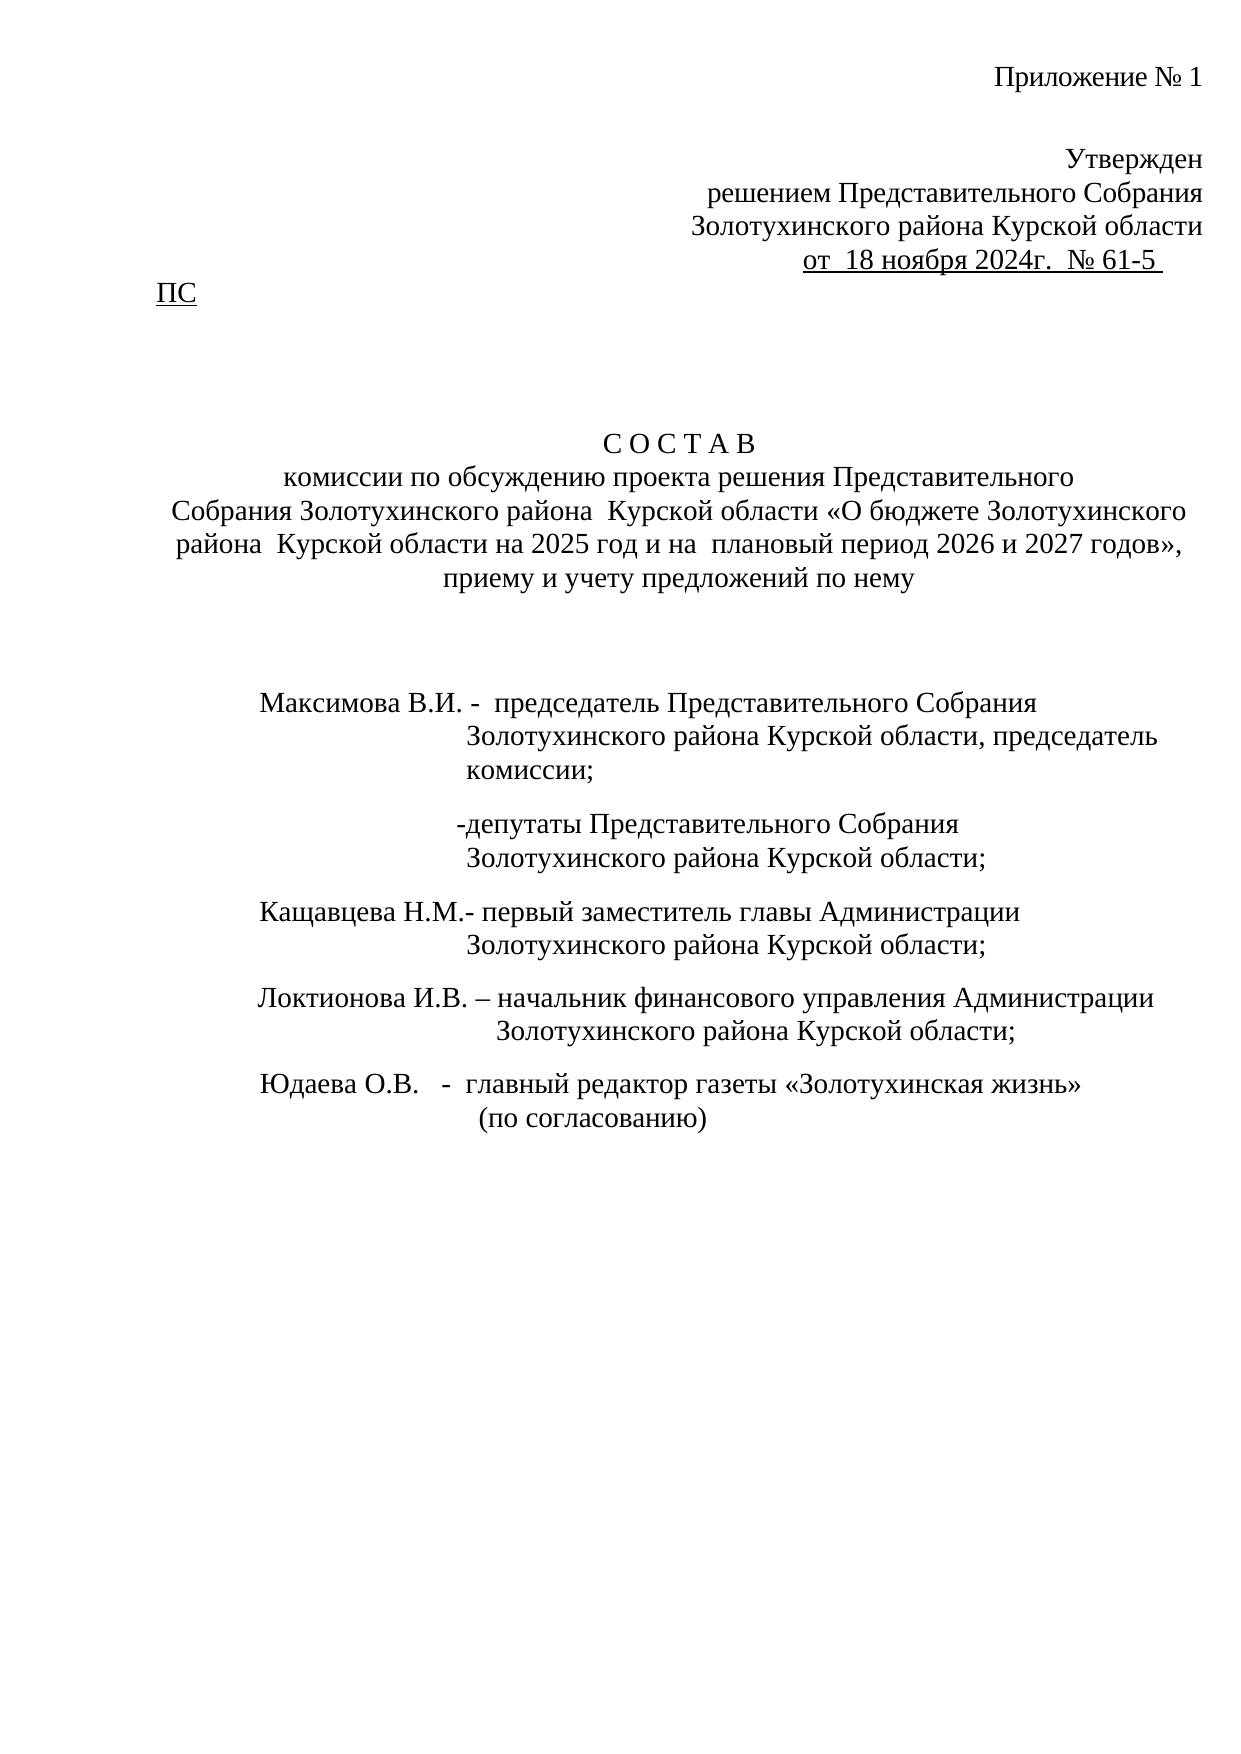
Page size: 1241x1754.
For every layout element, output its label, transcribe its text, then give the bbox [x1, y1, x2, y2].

text Золотухинского района Курской области [676, 208, 1203, 242]
text от 18 ноября 2024г. № 61-5 ПС [156, 242, 1203, 309]
text С О С Т А В [156, 426, 1202, 459]
text решением Представительного Собрания [672, 175, 1203, 208]
text комиссии по обсуждению проекта решения Представительного Собрания Золотухинского района Курской области «О бюджете Золотухинского района Курской области на 2025 год и на плановый период 2026 и 2027 годов», приему и учету предложений по нему [156, 459, 1202, 594]
text Максимова В.И. - председатель Представительного Собрания Золотухинского района Курской области, председатель комиссии; [230, 685, 1203, 786]
text Приложение № 1 [156, 59, 1203, 93]
text Утвержден [677, 141, 1203, 175]
text Юдаева О.В. - главный редактор газеты «Золотухинская жизнь» [259, 1066, 1203, 1100]
text Кащавцева Н.М.- первый заместитель главы Администрации Золотухинского района Курской области; [230, 894, 1203, 961]
text Локтионова И.В. – начальник финансового управления Администрации Золотухинского района Курской области; [156, 980, 1203, 1047]
text (по согласованию) [259, 1100, 1203, 1133]
text -депутаты Представительного Собрания Золотухинского района Курской области; [230, 806, 1203, 873]
